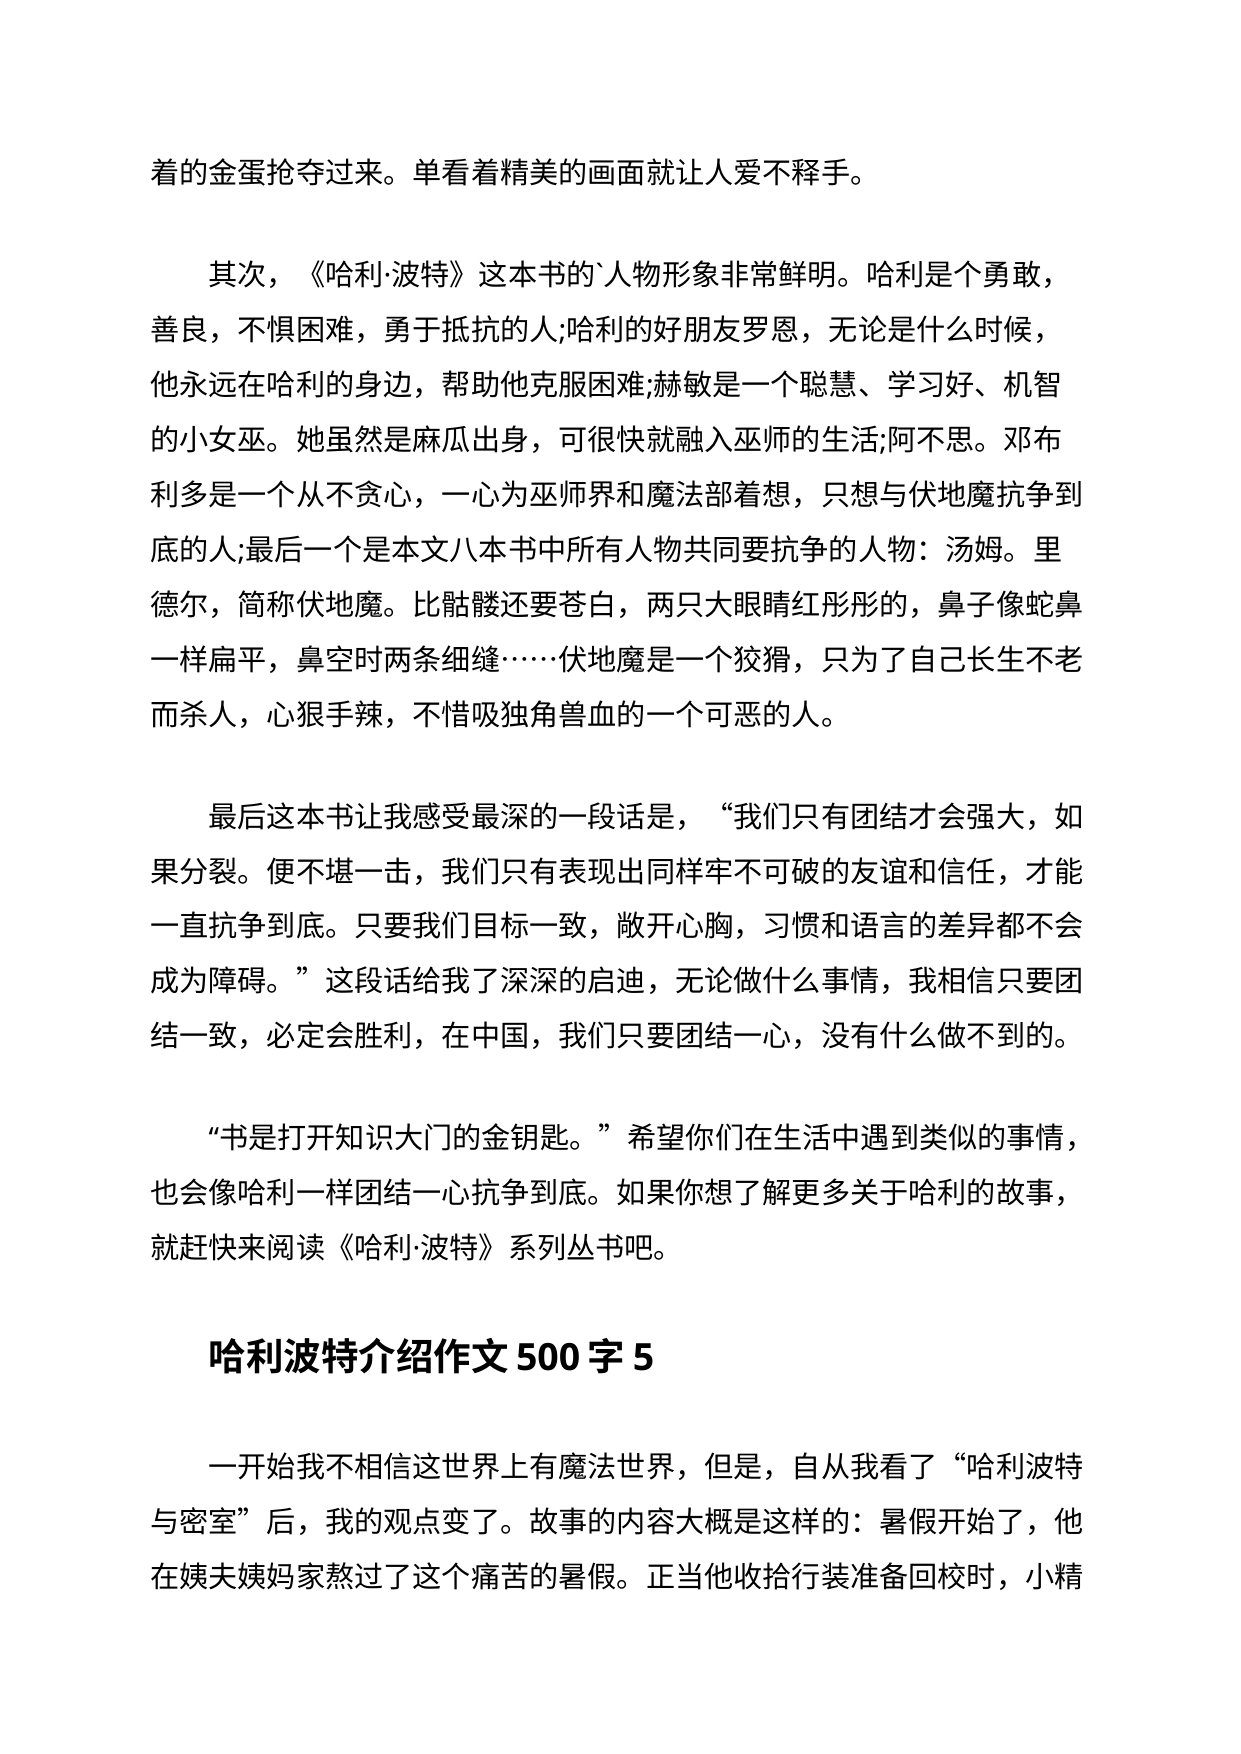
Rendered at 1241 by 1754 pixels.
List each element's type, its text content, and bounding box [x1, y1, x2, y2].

text 其次，《哈利·波特》这本书的`人物形象非常鲜明。哈利是个勇敢，善良，不惧困难，勇于抵抗的人;哈利的好朋友罗恩，无论是什么时候，他永远在哈利的身边，帮助他克服困难;赫敏是一个聪慧、学习好、机智的小女巫。她虽然是麻瓜出身，可很快就融入巫师的生活;阿不思。邓布利多是一个从不贪心，一心为巫师界和魔法部着想，只想与伏地魔抗争到底的人;最后一个是本文八本书中所有人物共同要抗争的人物：汤姆。里德尔，简称伏地魔。比骷髅还要苍白，两只大眼睛红彤彤的，鼻子像蛇鼻一样扁平，鼻空时两条细缝……伏地魔是一个狡猾，只为了自己长生不老而杀人，心狠手辣，不惜吸独角兽血的一个可恶的人。 [150, 252, 1090, 734]
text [150, 150, 1090, 192]
text 最后这本书让我感受最深的一段话是，“我们只有团结才会强大，如果分裂。便不堪一击，我们只有表现出同样牢不可破的友谊和信任，才能一直抗争到底。只要我们目标一致，敞开心胸，习惯和语言的差异都不会成为障碍。”这段话给我了深深的启迪，无论做什么事情，我相信只要团结一致，必定会胜利，在中国，我们只要团结一心，没有什么做不到的。 [150, 793, 1090, 1055]
text “书是打开知识大门的金钥匙。”希望你们在生活中遇到类似的事情，也会像哈利一样团结一心抗争到底。如果你想了解更多关于哈利的故事，就赶快来阅读《哈利·波特》系列丛书吧。 [150, 1114, 1090, 1267]
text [150, 1444, 1090, 1596]
text 哈利波特介绍作文500字5 [150, 1326, 1090, 1381]
